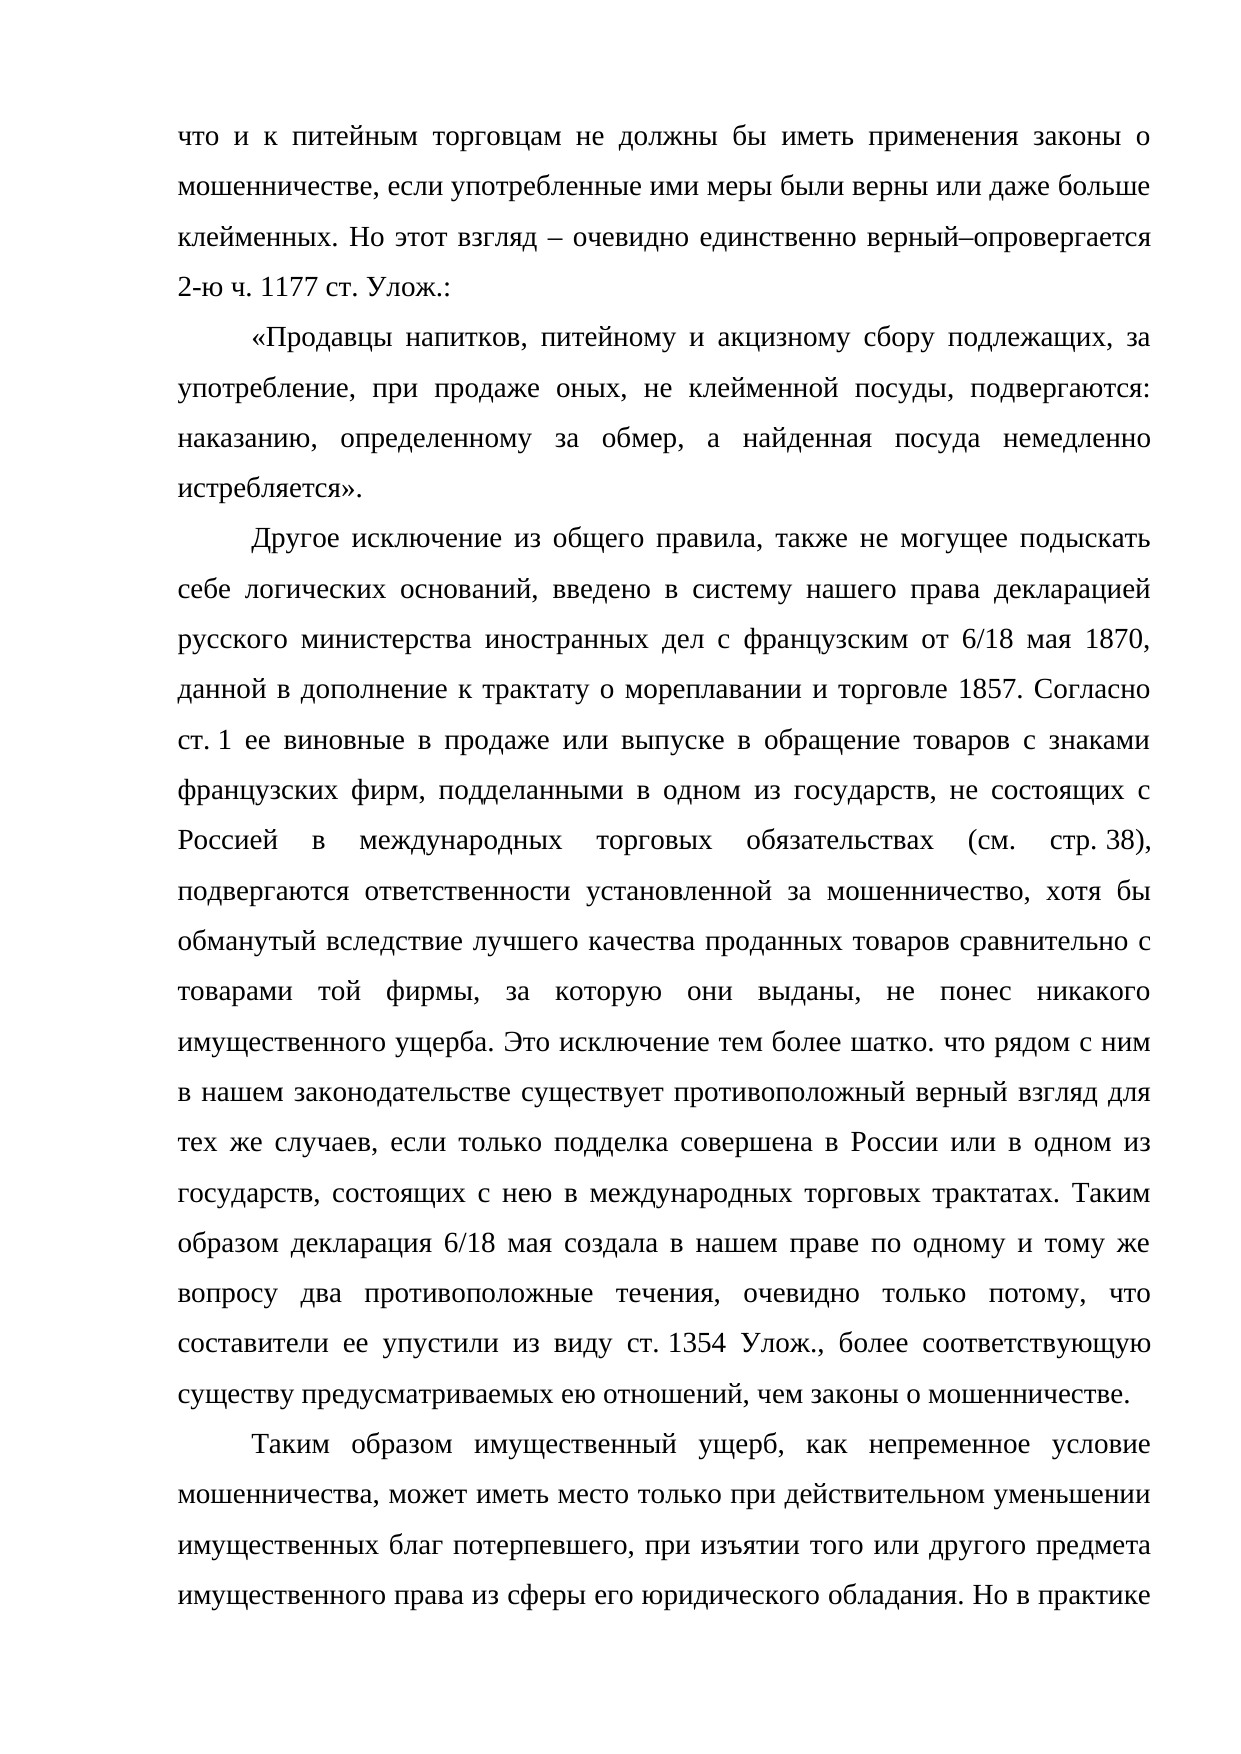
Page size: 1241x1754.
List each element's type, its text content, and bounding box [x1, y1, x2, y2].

text Другое исключение из общего правила, также не могущее подыскать себе логических оснований, введено в систему нашего права декларацией русского министерства иностранных дел с французским от 6/18 мая 1870, данной в дополнение к трактату о мореплавании и торговле 1857. Согласно ст. 1 ее виновные в продаже или выпуске в обращение товаров с знаками французских фирм, подделанными в одном из государств, не состоящих с Россией в международных торговых обязательствах (см. стр. 38), подвергаются ответственности установленной за мошенничество, хотя бы обманутый вследствие лучшего качества проданных товаров сравнительно с товарами той фирмы, за которую они выданы, не понес никакого имущественного ущерба. Это исключение тем более шатко. что рядом с ним в нашем законодательстве существует противоположный верный взгляд для тех же случаев, если только подделка совершена в России или в одном из государств, состоящих с нею в международных торговых трактатах. Таким образом декларация 6/18 мая создала в нашем праве по одному и тому же вопросу два противоположные течения, очевидно только потому, что составители ее упустили из виду ст. 1354 Улож., более соответствующую существу предусматриваемых ею отношений, чем законы о мошенничестве. [177, 521, 1152, 1409]
text «Продавцы напитков, питейному и акцизному сбору подлежащих, за употребление, при продаже оных, не клейменной посуды, подвергаются: наказанию, определенному за обмер, а найденная посуда немедленно истребляется». [177, 319, 1152, 504]
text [177, 118, 1152, 303]
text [177, 1426, 1152, 1611]
